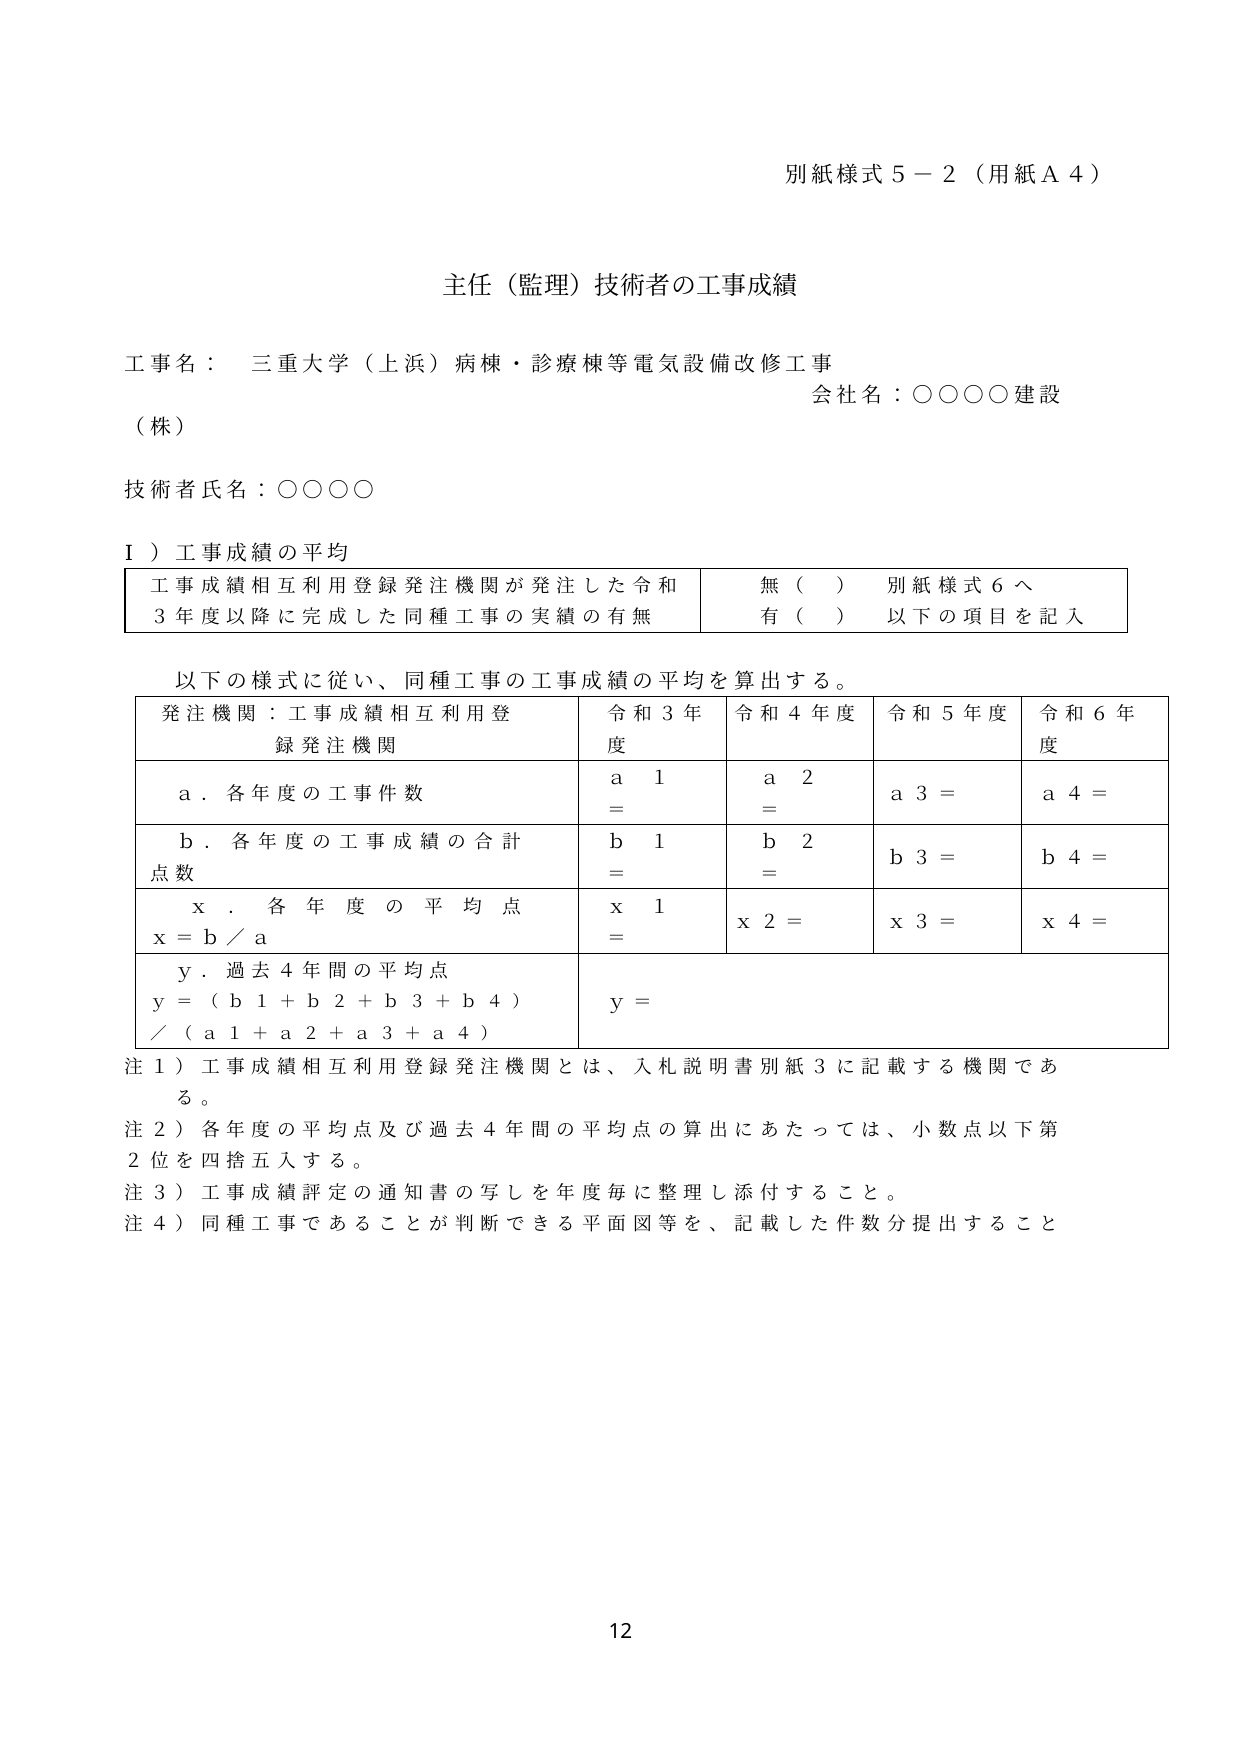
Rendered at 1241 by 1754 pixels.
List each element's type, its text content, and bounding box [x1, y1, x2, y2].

table_cell ａ１＝ [579, 761, 726, 824]
table_cell ｂ３＝ [874, 825, 1021, 888]
table_cell ｂ２＝ [727, 825, 873, 888]
text 注４）同種工事であることが判断できる平面図等を、記載した件数分提出すること [124, 1207, 1076, 1238]
table_header 令和５年度 [874, 697, 1021, 760]
table_cell ｘ１＝ [579, 889, 726, 952]
text 工事名： 三重大学（上浜）病棟・診療棟等電気設備改修工事 [124, 346, 1076, 378]
table_cell ｂ．各年度の工事成績の合計点数 [136, 825, 578, 888]
text Ⅰ）工事成績の平均 [124, 536, 1076, 567]
table_cell ａ３＝ [874, 761, 1021, 824]
table_cell ａ２＝ [727, 761, 873, 824]
text 主任（監理）技術者の工事成績 [124, 252, 1116, 315]
table_cell ｙ＝ [579, 954, 1168, 1048]
table_cell ｙ．過去４年間の平均点 ｙ＝（ｂ１＋ｂ２＋ｂ３＋ｂ４）／（ａ１＋ａ２＋ａ３＋ａ４） [136, 954, 578, 1048]
table_cell ａ．各年度の工事件数 [136, 761, 578, 824]
table_header 発注機関：工事成績相互利用登録発注機関 [136, 697, 578, 760]
table_header 令和４年度 [727, 697, 873, 760]
text 注２）各年度の平均点及び過去４年間の平均点の算出にあたっては、小数点以下第２位を四捨五入する。 [124, 1112, 1076, 1175]
table_cell ｘ３＝ [874, 889, 1021, 952]
text 別紙様式５－２（用紙Ａ４） [124, 157, 1116, 189]
text 会社名：○○○○建設（株） [124, 378, 1076, 441]
table_header 令和３年度 [579, 697, 726, 760]
table_header 令和６年度 [1022, 697, 1168, 760]
table_header 工事成績相互利用登録発注機関が発注した令和３年度以降に完成した同種工事の実績の有無 [126, 569, 700, 632]
table_cell ａ４＝ [1022, 761, 1168, 824]
text 技術者氏名：○○○○ [124, 473, 1076, 504]
text 注３）工事成績評定の通知書の写しを年度毎に整理し添付すること。 [124, 1175, 1076, 1207]
table_header 無（ ） 別紙様式６へ 有（ ） 以下の項目を記入 [701, 569, 1127, 632]
table_cell ｘ２＝ [727, 889, 873, 952]
table_cell ｂ４＝ [1022, 825, 1168, 888]
table_cell ｘ４＝ [1022, 889, 1168, 952]
table_cell ｘ．各年度の平均点 ｘ＝ｂ／ａ [136, 889, 578, 952]
text 注１）工事成績相互利用登録発注機関とは、入札説明書別紙３に記載する機関である。 [124, 1049, 1076, 1112]
text 以下の様式に従い、同種工事の工事成績の平均を算出する。 [124, 664, 1076, 696]
table_cell ｂ１＝ [579, 825, 726, 888]
